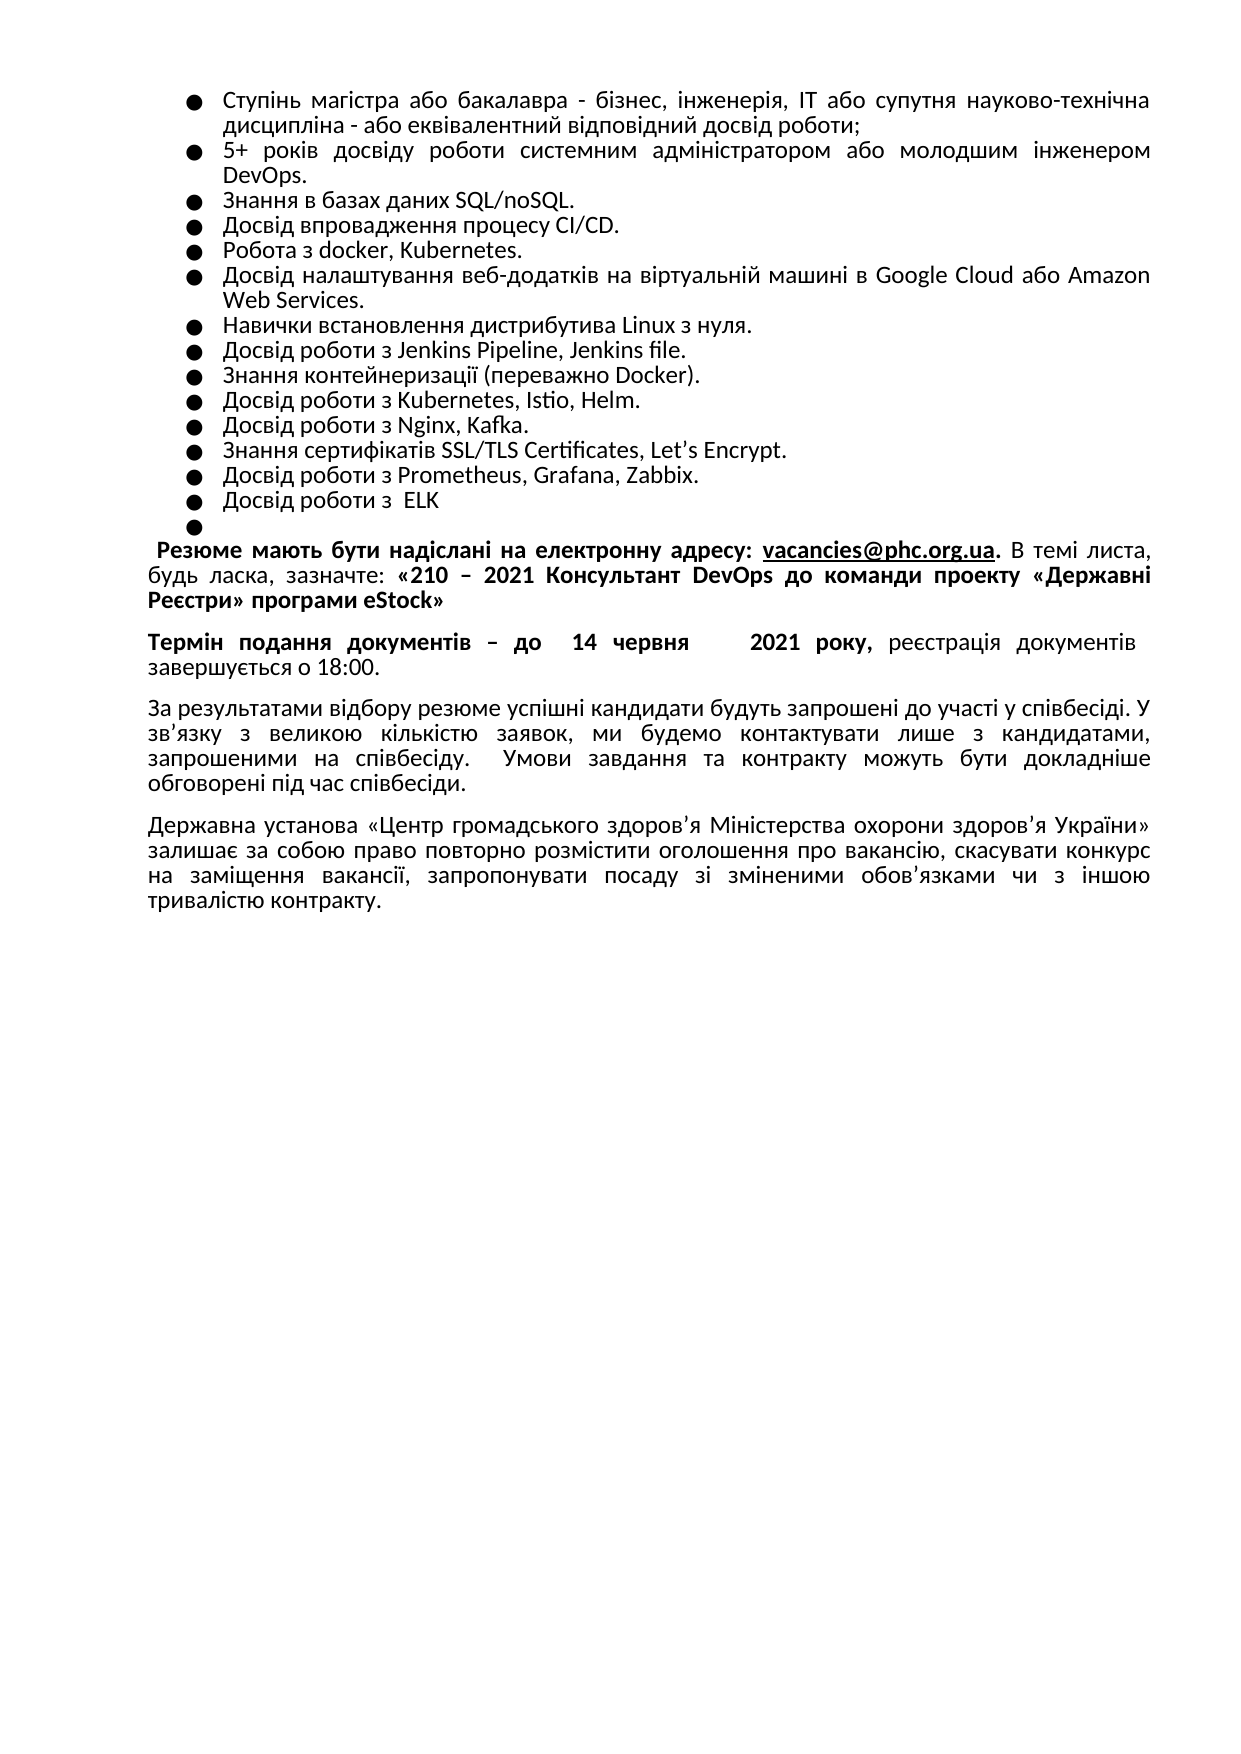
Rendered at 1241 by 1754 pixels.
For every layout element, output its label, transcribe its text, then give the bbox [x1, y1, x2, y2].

list Навички встановлення дистрибутива Linux з нуля. [185, 313, 1152, 338]
list Досвід роботи з ELK [185, 488, 1152, 513]
list Робота з docker, Kubernetes. [185, 238, 1152, 263]
list Досвід впровадження процесу CI/CD. [185, 213, 1152, 238]
text За результатами відбору резюме успішні кандидати будуть запрошені до участі у співбесіді. У зв’язку з великою кількістю заявок, ми будемо контактувати лише з кандидатами, запрошеними на співбесіду. Умови завдання та контракту можуть бути докладніше обговорені під час співбесіди. [148, 697, 1152, 797]
text Резюме мають бути надіслані на електронну адресу: vacancies@phc.org.ua. В темі листа, будь ласка, зазначте: «210 – 2021 Консультант DevOps до команди проекту «Державні Реєстри» програми eStock» [148, 538, 1152, 613]
list 5+ років досвіду роботи системним адміністратором або молодшим інженером DevOps. [185, 138, 1152, 188]
list Знання контейнеризації (переважно Docker). [185, 363, 1152, 388]
list Досвід роботи з Nginx, Kafka. [185, 413, 1152, 438]
list Досвід роботи з Prometheus, Grafana, Zabbix. [185, 463, 1152, 488]
text Державна установа «Центр громадського здоров’я Міністерства охорони здоров’я України» залишає за собою право повторно розмістити оголошення про вакансію, скасувати конкурс на заміщення вакансії, запропонувати посаду зі зміненими обов’язками чи з іншою тривалістю контракту. [148, 813, 1152, 913]
list Знання в базах даних SQL/noSQL. [185, 188, 1152, 213]
list Досвід роботи з Jenkins Pipeline, Jenkins file. [185, 338, 1152, 363]
list Ступінь магістра або бакалавра - бізнес, інженерія, ІТ або супутня науково-технічна дисципліна - або еквівалентний відповідний досвід роботи; [185, 88, 1152, 138]
list Знання сертифікатів SSL/TLS Certificates, Let’s Encrypt. [185, 438, 1152, 463]
text Термін подання документів – до 14 червня 2021 року, реєстрація документів завершується о 18:00. [148, 630, 1152, 680]
list Досвід роботи з Kubernetes, Istio, Helm. [185, 388, 1152, 413]
list Досвід налаштування веб-додатків на віртуальній машині в Google Cloud або Amazon Web Services. [185, 263, 1152, 313]
